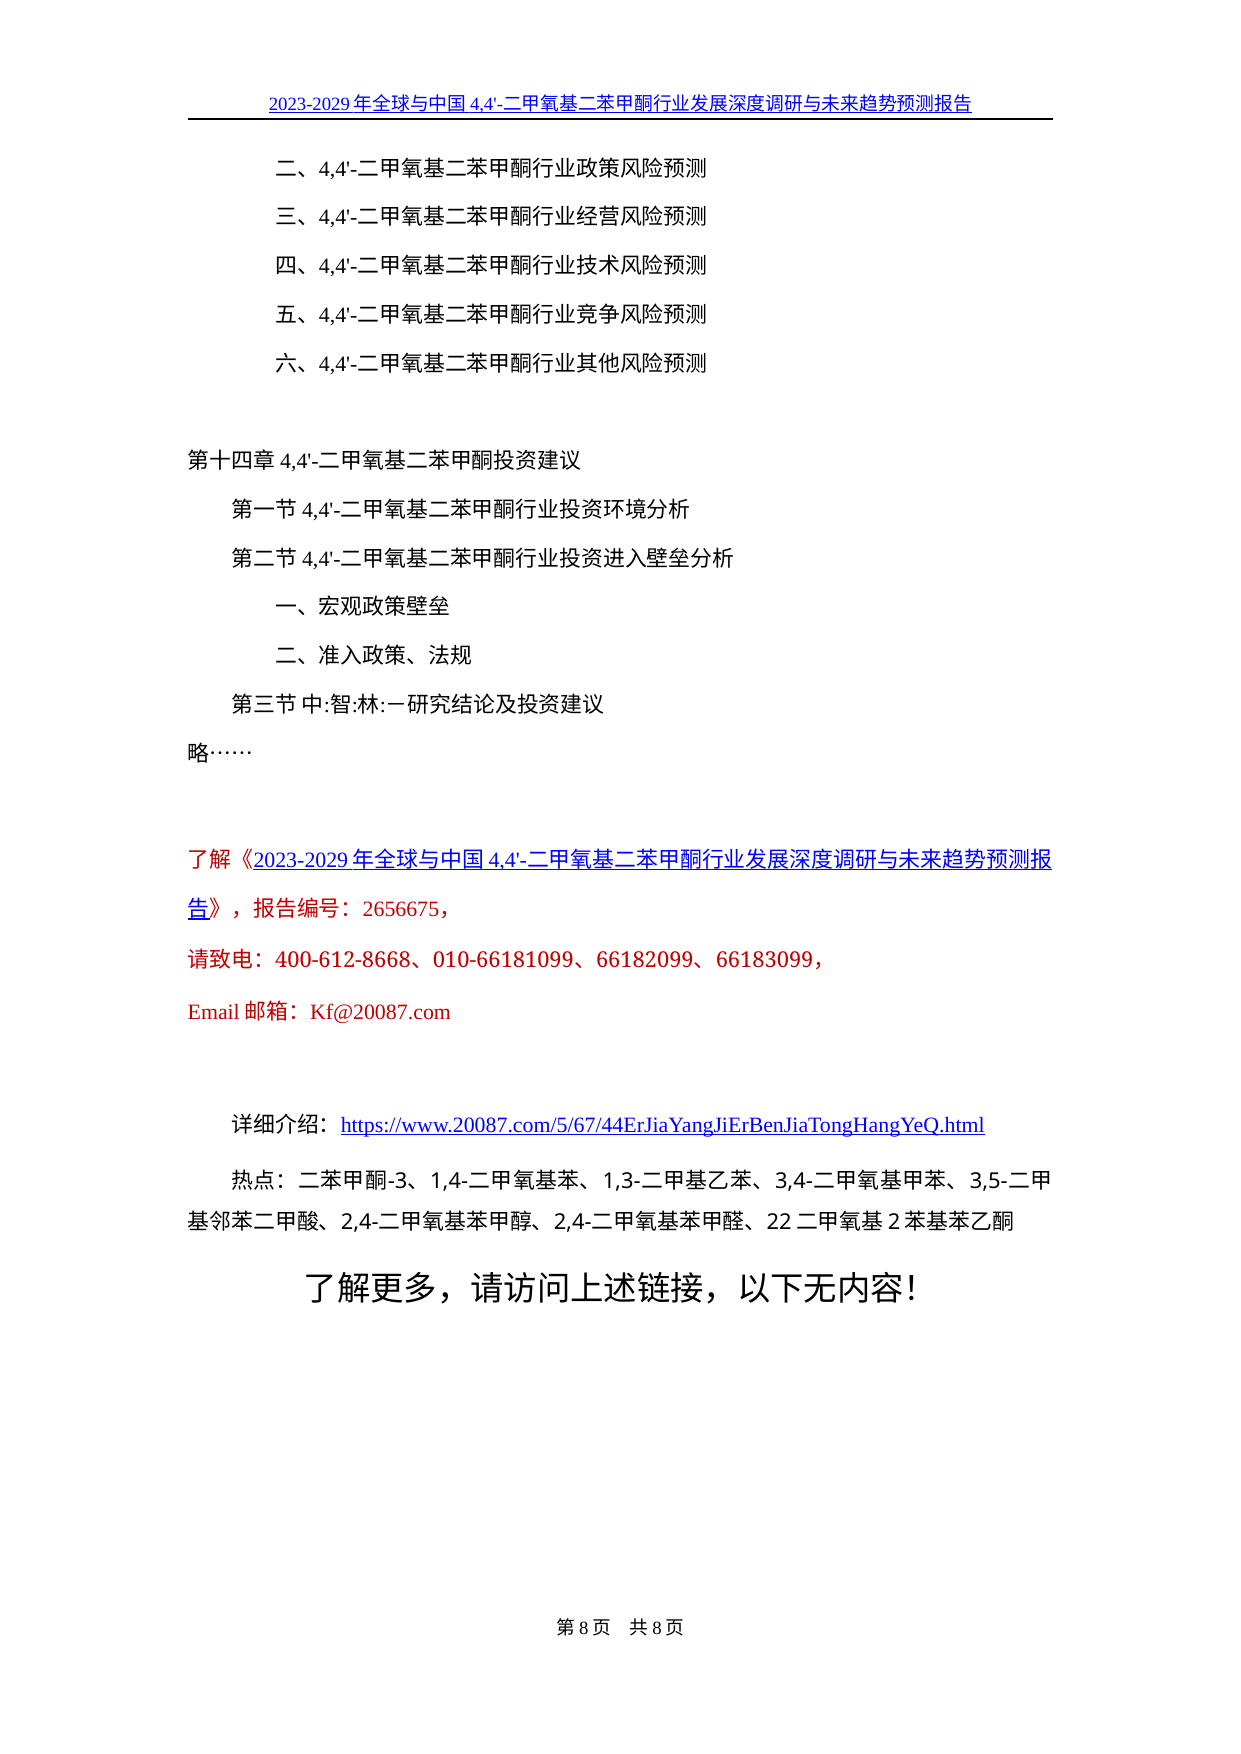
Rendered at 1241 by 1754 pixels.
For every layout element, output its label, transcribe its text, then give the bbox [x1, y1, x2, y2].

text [187, 150, 1053, 768]
text 请致电：400-612-8668、010-66181099、66182099、66183099， [187, 942, 1053, 974]
title 了解更多，请访问上述链接，以下无内容！ [187, 1254, 1053, 1319]
text Email邮箱：Kf@20087.com [187, 993, 1053, 1026]
text 详细介绍：https://www.20087.com/5/67/44ErJiaYangJiErBenJiaTongHangYeQ.html [187, 1106, 1053, 1139]
text 了解《2023-2029年全球与中国4,4'-二甲氧基二苯甲酮行业发展深度调研与未来趋势预测报告》，报告编号：2656675， [187, 842, 1053, 923]
text 热点：二苯甲酮-3、1,4-二甲氧基苯、1,3-二甲基乙苯、3,4-二甲氧基甲苯、3,5-二甲基邻苯二甲酸、2,4-二甲氧基苯甲醇、2,4-二甲氧基苯甲醛、22二甲氧基2苯基苯乙酮 [187, 1163, 1053, 1236]
